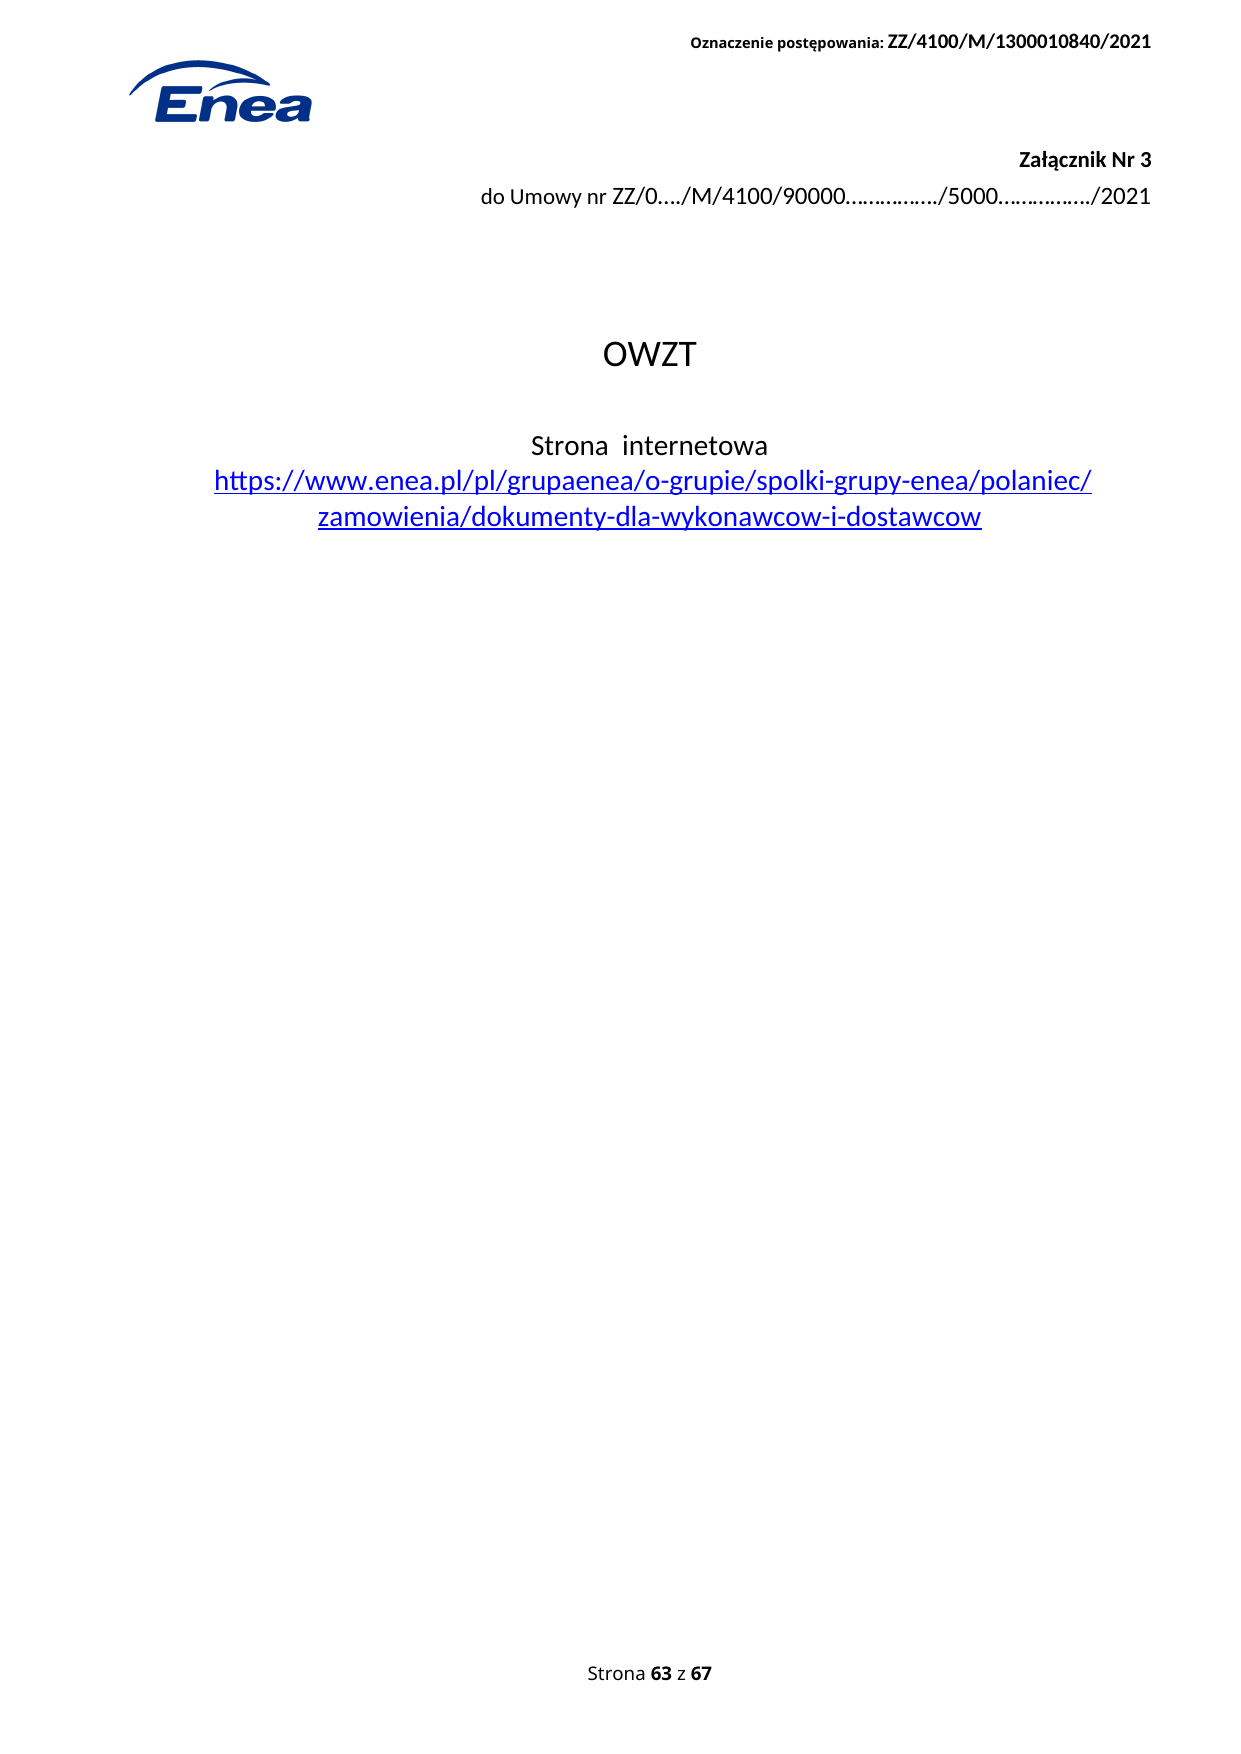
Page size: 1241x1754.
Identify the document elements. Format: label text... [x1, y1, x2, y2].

text https://www.enea.pl/pl/grupaenea/o-grupie/spolki-grupy-enea/polaniec/zamowienia/dokumenty-dla-wykonawcow-i-dostawcow [148, 462, 1152, 533]
picture [117, 50, 324, 124]
text do Umowy nr ZZ/0…./M/4100/90000……………./5000……………./2021 [148, 180, 1152, 210]
text Strona internetowa [148, 427, 1152, 462]
text Załącznik Nr 3 [148, 145, 1152, 173]
text OWZT [148, 330, 1152, 376]
